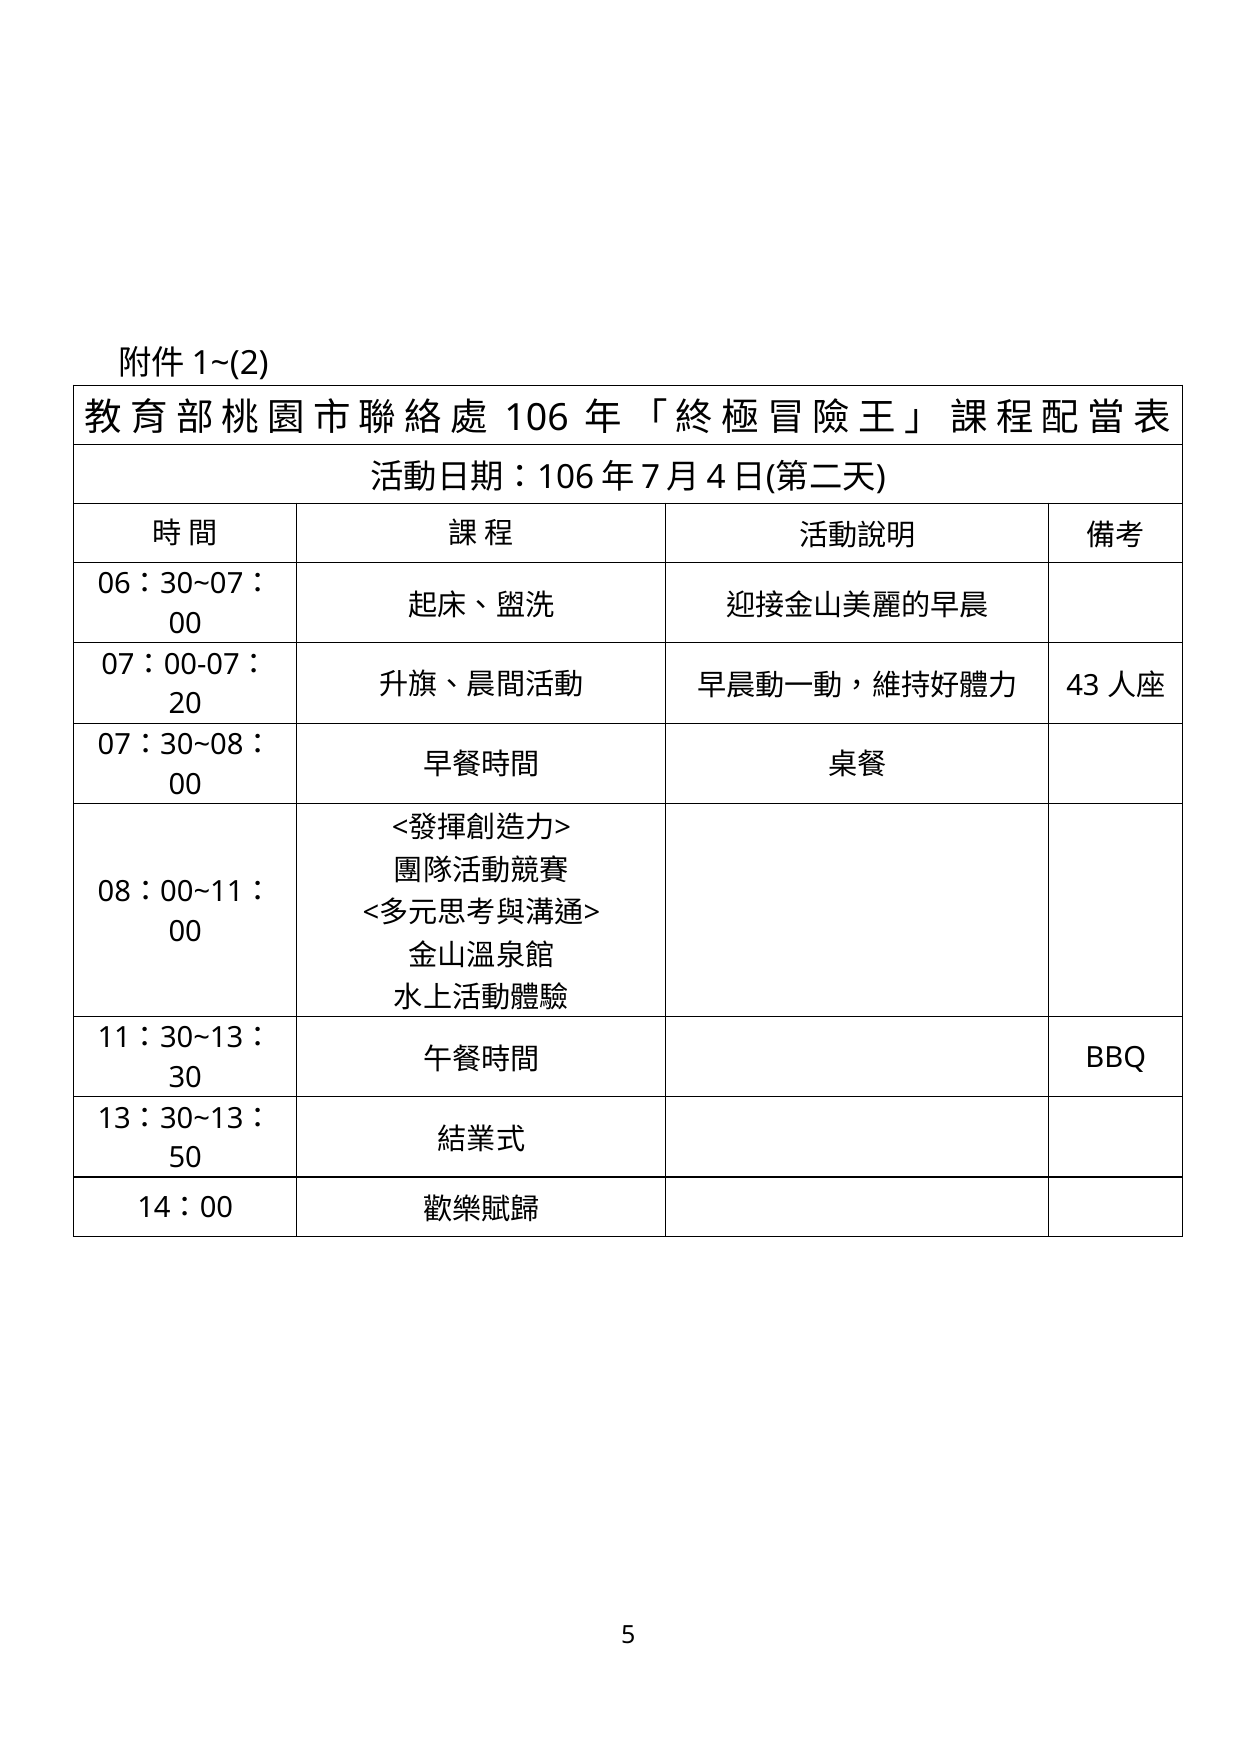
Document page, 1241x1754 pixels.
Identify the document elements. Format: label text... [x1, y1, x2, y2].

table_cell <發揮創造力> 團隊活動競賽 <多元思考與溝通> 金山溫泉館 水上活動體驗 [297, 804, 665, 1016]
table_cell [1049, 563, 1182, 642]
table_cell [1049, 1178, 1182, 1236]
table_cell 11：30~13：30 [74, 1017, 296, 1096]
table_cell [666, 804, 1048, 1016]
table_cell 活動日期：106年7月4日(第二天) [74, 445, 1182, 503]
table_cell BBQ [1049, 1017, 1182, 1096]
table_cell 起床、盥洗 [297, 563, 665, 642]
table_cell 時 間 [74, 504, 296, 562]
table_cell 08：00~11：00 [74, 804, 296, 1016]
table_cell [1049, 1097, 1182, 1176]
table_cell 午餐時間 [297, 1017, 665, 1096]
table_cell 07：00-07：20 [74, 643, 296, 722]
table_cell 升旗、晨間活動 [297, 643, 665, 722]
table_cell 早餐時間 [297, 724, 665, 803]
table_cell 迎接金山美麗的早晨 [666, 563, 1048, 642]
table_cell 桌餐 [666, 724, 1048, 803]
table_cell 43 人座 [1049, 643, 1182, 722]
table_cell [666, 1178, 1048, 1236]
table_cell [666, 1017, 1048, 1096]
table_cell [1049, 724, 1182, 803]
table_cell 備考 [1049, 504, 1182, 562]
table_cell 06：30~07：00 [74, 563, 296, 642]
table_cell [666, 1097, 1048, 1176]
table_cell 結業式 [297, 1097, 665, 1176]
table_cell 13：30~13：50 [74, 1097, 296, 1176]
table_header 教育部桃園市聯絡處106年「終極冒險王」課程配當表 [74, 386, 1182, 443]
table_cell 07：30~08：00 [74, 724, 296, 803]
table_cell [1049, 804, 1182, 1016]
table_cell 活動說明 [666, 504, 1048, 562]
table_cell 課 程 [297, 504, 665, 562]
table_cell 14：00 [74, 1178, 296, 1236]
table_cell 歡樂賦歸 [297, 1178, 665, 1236]
text 附件1~(2) [118, 336, 1138, 384]
table_cell 早晨動一動，維持好體力 [666, 643, 1048, 722]
